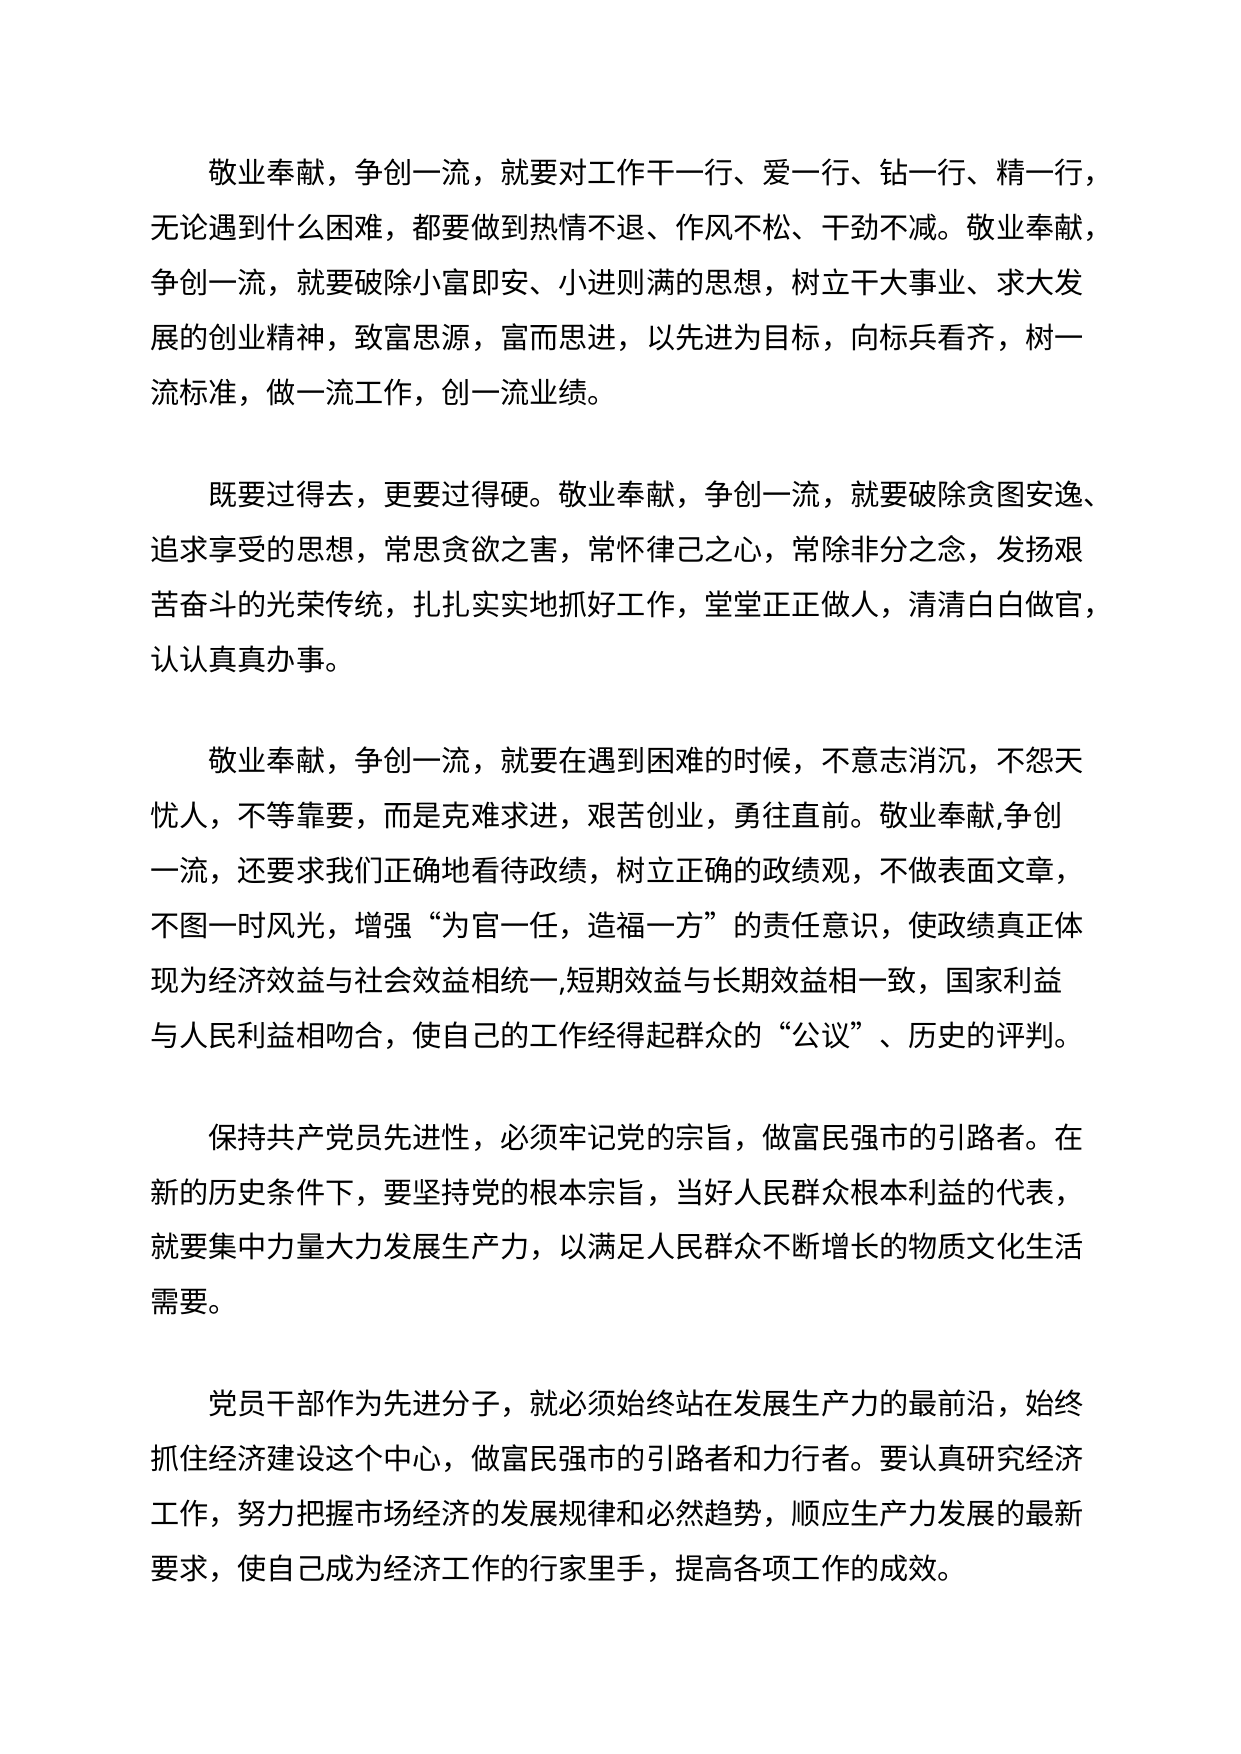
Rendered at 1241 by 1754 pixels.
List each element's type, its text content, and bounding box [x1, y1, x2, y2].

text 敬业奉献，争创一流，就要对工作干一行、爱一行、钻一行、精一行，无论遇到什么困难，都要做到热情不退、作风不松、干劲不减。敬业奉献，争创一流，就要破除小富即安、小进则满的思想，树立干大事业、求大发展的创业精神，致富思源，富而思进，以先进为目标，向标兵看齐，树一流标准，做一流工作，创一流业绩。 [150, 150, 1090, 412]
text 敬业奉献，争创一流，就要在遇到困难的时候，不意志消沉，不怨天忧人，不等靠要，而是克难求进，艰苦创业，勇往直前。敬业奉献,争创一流，还要求我们正确地看待政绩，树立正确的政绩观，不做表面文章，不图一时风光，增强“为官一任，造福一方”的责任意识，使政绩真正体现为经济效益与社会效益相统一,短期效益与长期效益相一致，国家利益与人民利益相吻合，使自己的工作经得起群众的“公议”、历史的评判。 [150, 738, 1090, 1055]
text 既要过得去，更要过得硬。敬业奉献，争创一流，就要破除贪图安逸、追求享受的思想，常思贪欲之害，常怀律己之心，常除非分之念，发扬艰苦奋斗的光荣传统，扎扎实实地抓好工作，堂堂正正做人，清清白白做官，认认真真办事。 [150, 471, 1090, 678]
text 党员干部作为先进分子，就必须始终站在发展生产力的最前沿，始终抓住经济建设这个中心，做富民强市的引路者和力行者。要认真研究经济工作，努力把握市场经济的发展规律和必然趋势，顺应生产力发展的最新要求，使自己成为经济工作的行家里手，提高各项工作的成效。 [150, 1381, 1090, 1588]
text 保持共产党员先进性，必须牢记党的宗旨，做富民强市的引路者。在新的历史条件下，要坚持党的根本宗旨，当好人民群众根本利益的代表，就要集中力量大力发展生产力，以满足人民群众不断增长的物质文化生活需要。 [150, 1114, 1090, 1321]
